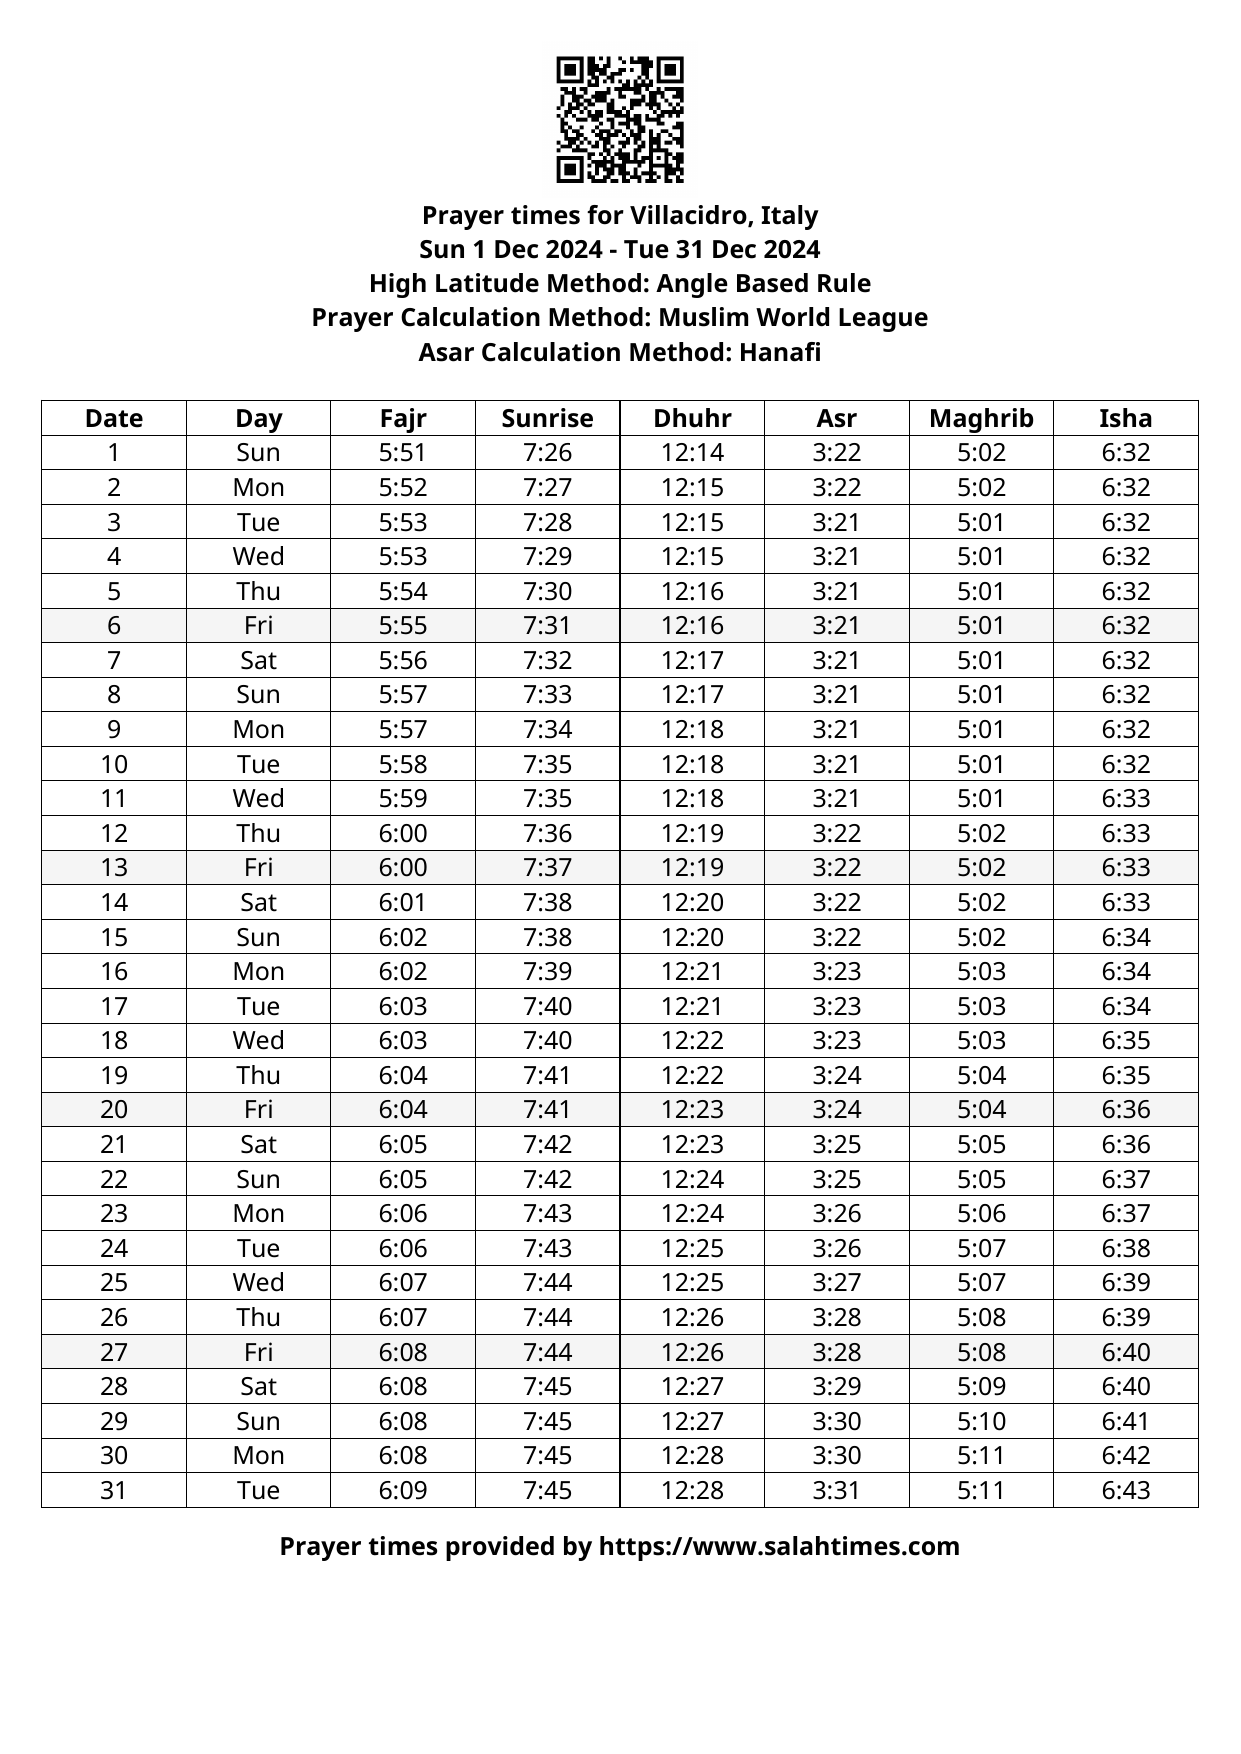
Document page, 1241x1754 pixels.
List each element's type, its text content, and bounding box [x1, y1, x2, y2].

table_cell Mon [187, 712, 330, 746]
table_cell 3:21 [765, 643, 909, 677]
table_cell Fri [187, 609, 330, 642]
table_cell 25 [42, 1266, 186, 1299]
table_cell 3:23 [765, 1024, 909, 1057]
table_cell 7:34 [476, 712, 619, 746]
table_cell Sun [187, 1404, 330, 1437]
table_cell 6:05 [331, 1127, 475, 1161]
table_cell 3:21 [765, 712, 909, 746]
table_cell 5:54 [331, 574, 475, 607]
table_header Fajr [331, 401, 475, 434]
text Prayer times provided by https://www.salahtimes.com [42, 1528, 1198, 1563]
table_cell 7:32 [476, 643, 619, 677]
table_cell 3:21 [765, 781, 909, 815]
table_cell 5:02 [910, 885, 1053, 919]
table_cell 31 [42, 1473, 186, 1507]
table_header Asr [765, 401, 909, 434]
table_cell 3:22 [765, 470, 909, 504]
table_cell 6:05 [331, 1162, 475, 1195]
table_cell 7:38 [476, 885, 619, 919]
table_cell 3:21 [765, 574, 909, 607]
table_cell 6:00 [331, 851, 475, 884]
table_cell 7:40 [476, 989, 619, 1022]
table_cell 6:06 [331, 1196, 475, 1230]
table_cell 7:29 [476, 539, 619, 573]
table_cell 3:22 [765, 885, 909, 919]
table_cell 12:24 [621, 1162, 764, 1195]
table_cell Fri [187, 1335, 330, 1368]
table_cell 6:33 [1054, 885, 1198, 919]
table_cell Sun [187, 678, 330, 711]
table_cell 16 [42, 954, 186, 988]
table_cell 7:43 [476, 1196, 619, 1230]
table_cell 7:28 [476, 505, 619, 538]
table_header Maghrib [910, 401, 1053, 434]
table_cell 7:45 [476, 1369, 619, 1403]
table_cell Tue [187, 747, 330, 780]
table_cell 6:06 [331, 1231, 475, 1264]
table_cell 5:03 [910, 954, 1053, 988]
table_cell 3:24 [765, 1093, 909, 1126]
table_cell 7:26 [476, 436, 619, 469]
table_cell 3:22 [765, 436, 909, 469]
table_cell 12:17 [621, 678, 764, 711]
table_cell 6:08 [331, 1439, 475, 1472]
table_cell 5:01 [910, 609, 1053, 642]
table_cell Tue [187, 1231, 330, 1264]
table_cell Sat [187, 1127, 330, 1161]
table_cell 5:52 [331, 470, 475, 504]
table_cell 7:27 [476, 470, 619, 504]
table_cell 5:01 [910, 712, 1053, 746]
table_cell 7:40 [476, 1024, 619, 1057]
table_cell 6:03 [331, 1024, 475, 1057]
table_cell Mon [187, 1439, 330, 1472]
table_cell 3:26 [765, 1231, 909, 1264]
table_cell 3:21 [765, 539, 909, 573]
table_cell 6:33 [1054, 851, 1198, 884]
table_cell 5:56 [331, 643, 475, 677]
table_cell 17 [42, 989, 186, 1022]
table_cell 12:18 [621, 781, 764, 815]
table_cell 3:25 [765, 1127, 909, 1161]
table_cell 6:00 [331, 816, 475, 849]
table_cell 3:27 [765, 1266, 909, 1299]
table_cell 6 [42, 609, 186, 642]
table_cell 5:58 [331, 747, 475, 780]
table_cell Thu [187, 1058, 330, 1092]
table_header Isha [1054, 401, 1198, 434]
table_cell Tue [187, 1473, 330, 1507]
table_cell Sat [187, 1369, 330, 1403]
table_cell 24 [42, 1231, 186, 1264]
text Prayer Calculation Method: Muslim World League [42, 300, 1198, 334]
table_cell 7:44 [476, 1300, 619, 1334]
table_cell 6:08 [331, 1335, 475, 1368]
table_cell 12:21 [621, 954, 764, 988]
table_cell 6:01 [331, 885, 475, 919]
table_cell 7:42 [476, 1162, 619, 1195]
table_cell 5:10 [910, 1404, 1053, 1437]
table_cell 2 [42, 470, 186, 504]
table_cell 15 [42, 920, 186, 953]
table_cell 5:01 [910, 747, 1053, 780]
table_cell Mon [187, 470, 330, 504]
table_cell 26 [42, 1300, 186, 1334]
table_cell 6:41 [1054, 1404, 1198, 1437]
table_cell 5:05 [910, 1127, 1053, 1161]
table_cell 3:28 [765, 1300, 909, 1334]
table_cell Sun [187, 1162, 330, 1195]
table_cell 12:22 [621, 1024, 764, 1057]
table_cell 7:45 [476, 1473, 619, 1507]
table_cell 6:04 [331, 1093, 475, 1126]
table_cell 6:32 [1054, 539, 1198, 573]
text High Latitude Method: Angle Based Rule [42, 266, 1198, 300]
table_cell 5:06 [910, 1196, 1053, 1230]
table_cell 6:07 [331, 1266, 475, 1299]
table_cell 3:29 [765, 1369, 909, 1403]
table_cell 7:45 [476, 1404, 619, 1437]
table_cell 5:53 [331, 505, 475, 538]
table_cell 5:09 [910, 1369, 1053, 1403]
table_cell 12:28 [621, 1439, 764, 1472]
table_cell 12:19 [621, 816, 764, 849]
table_cell 5:07 [910, 1266, 1053, 1299]
table_cell Tue [187, 505, 330, 538]
table_cell 3:31 [765, 1473, 909, 1507]
table_cell 20 [42, 1093, 186, 1126]
table_cell 5:01 [910, 643, 1053, 677]
table_cell 3:23 [765, 954, 909, 988]
table_cell 7:31 [476, 609, 619, 642]
table_cell 18 [42, 1024, 186, 1057]
table_cell 5:01 [910, 574, 1053, 607]
table_cell 3:26 [765, 1196, 909, 1230]
table_cell 5:01 [910, 539, 1053, 573]
table_cell 6:33 [1054, 781, 1198, 815]
table_cell 5:04 [910, 1093, 1053, 1126]
table_cell 28 [42, 1369, 186, 1403]
table_cell 6:35 [1054, 1024, 1198, 1057]
table_header Day [187, 401, 330, 434]
table_cell 5:01 [910, 678, 1053, 711]
table_cell 12:18 [621, 712, 764, 746]
table_cell 3:30 [765, 1404, 909, 1437]
table_cell 9 [42, 712, 186, 746]
table_header Dhuhr [621, 401, 764, 434]
table_cell 6:08 [331, 1404, 475, 1437]
table_cell 5:55 [331, 609, 475, 642]
table_cell 12:17 [621, 643, 764, 677]
table_cell 12:22 [621, 1058, 764, 1092]
table_cell 12:21 [621, 989, 764, 1022]
table_cell Wed [187, 1266, 330, 1299]
text Prayer times for Villacidro, Italy [42, 198, 1198, 232]
text Asar Calculation Method: Hanafi [42, 334, 1198, 368]
table_cell 6:32 [1054, 470, 1198, 504]
table_cell 6:32 [1054, 574, 1198, 607]
table_cell 5:05 [910, 1162, 1053, 1195]
table_cell Sat [187, 885, 330, 919]
table_cell 6:02 [331, 954, 475, 988]
table_cell 11 [42, 781, 186, 815]
table_cell 6:33 [1054, 816, 1198, 849]
table_cell 3:22 [765, 816, 909, 849]
table_cell 6:34 [1054, 954, 1198, 988]
table_cell 23 [42, 1196, 186, 1230]
table_cell 12:18 [621, 747, 764, 780]
table_cell 5:57 [331, 712, 475, 746]
table_cell 12:14 [621, 436, 764, 469]
table_cell 3:28 [765, 1335, 909, 1368]
table_cell Wed [187, 781, 330, 815]
table_cell 12:26 [621, 1300, 764, 1334]
table_cell 22 [42, 1162, 186, 1195]
table_cell 6:36 [1054, 1127, 1198, 1161]
table_cell 6:32 [1054, 747, 1198, 780]
table_cell 12:27 [621, 1369, 764, 1403]
table_cell 5 [42, 574, 186, 607]
table_header Date [42, 401, 186, 434]
table_cell 5:11 [910, 1473, 1053, 1507]
table_cell 6:42 [1054, 1439, 1198, 1472]
table_cell 5:02 [910, 436, 1053, 469]
table_cell 12:16 [621, 609, 764, 642]
table_cell 5:08 [910, 1300, 1053, 1334]
table_cell 6:34 [1054, 920, 1198, 953]
table_cell 6:36 [1054, 1093, 1198, 1126]
table_cell 6:09 [331, 1473, 475, 1507]
table_cell 6:34 [1054, 989, 1198, 1022]
table_cell 12:15 [621, 505, 764, 538]
table_cell 6:38 [1054, 1231, 1198, 1264]
table_cell 7:42 [476, 1127, 619, 1161]
table_cell Sun [187, 920, 330, 953]
table_cell Mon [187, 1196, 330, 1230]
table_cell 12 [42, 816, 186, 849]
table_cell 3:21 [765, 747, 909, 780]
table_cell 7:30 [476, 574, 619, 607]
table_cell 7:33 [476, 678, 619, 711]
table_cell 3:22 [765, 851, 909, 884]
table_cell Wed [187, 1024, 330, 1057]
table_cell 5:02 [910, 851, 1053, 884]
table_cell 5:02 [910, 470, 1053, 504]
table_cell 6:37 [1054, 1162, 1198, 1195]
table_cell 12:15 [621, 470, 764, 504]
table_cell 12:23 [621, 1127, 764, 1161]
table_cell 6:03 [331, 989, 475, 1022]
table_cell 29 [42, 1404, 186, 1437]
table_cell 12:15 [621, 539, 764, 573]
table_cell 7 [42, 643, 186, 677]
text Sun 1 Dec 2024 - Tue 31 Dec 2024 [42, 232, 1198, 266]
table_cell 12:25 [621, 1231, 764, 1264]
table_cell 5:01 [910, 781, 1053, 815]
table_cell 14 [42, 885, 186, 919]
table_cell 7:41 [476, 1058, 619, 1092]
table_cell 3:21 [765, 609, 909, 642]
table_cell 6:32 [1054, 678, 1198, 711]
table_cell 3:30 [765, 1439, 909, 1472]
table_cell 12:20 [621, 885, 764, 919]
table_cell 6:37 [1054, 1196, 1198, 1230]
table_cell 1 [42, 436, 186, 469]
table_cell 21 [42, 1127, 186, 1161]
table_cell 12:28 [621, 1473, 764, 1507]
picture [542, 41, 699, 198]
table_cell 7:44 [476, 1335, 619, 1368]
table_cell 3:21 [765, 505, 909, 538]
table_cell 6:32 [1054, 643, 1198, 677]
table_cell 5:57 [331, 678, 475, 711]
table_cell Mon [187, 954, 330, 988]
table_cell 5:03 [910, 1024, 1053, 1057]
table_cell 12:20 [621, 920, 764, 953]
table_cell 3:22 [765, 920, 909, 953]
table_cell 13 [42, 851, 186, 884]
table_cell 3:24 [765, 1058, 909, 1092]
table_cell 12:25 [621, 1266, 764, 1299]
table_cell 7:41 [476, 1093, 619, 1126]
table_cell 7:43 [476, 1231, 619, 1264]
table_cell 5:53 [331, 539, 475, 573]
table_cell 19 [42, 1058, 186, 1092]
table_cell 10 [42, 747, 186, 780]
table_cell 12:23 [621, 1093, 764, 1126]
table_cell 5:02 [910, 920, 1053, 953]
table_cell 5:03 [910, 989, 1053, 1022]
table_cell 6:02 [331, 920, 475, 953]
table_cell 5:08 [910, 1335, 1053, 1368]
table_cell 4 [42, 539, 186, 573]
table_cell 12:26 [621, 1335, 764, 1368]
table_cell 7:37 [476, 851, 619, 884]
table_cell 6:35 [1054, 1058, 1198, 1092]
table_cell 12:27 [621, 1404, 764, 1437]
table_cell 3:23 [765, 989, 909, 1022]
table_cell 6:32 [1054, 436, 1198, 469]
table_cell Tue [187, 989, 330, 1022]
table_cell 7:36 [476, 816, 619, 849]
table_cell 3:21 [765, 678, 909, 711]
table_cell Thu [187, 1300, 330, 1334]
table_cell 7:44 [476, 1266, 619, 1299]
table_cell 7:39 [476, 954, 619, 988]
table_cell 12:24 [621, 1196, 764, 1230]
table_header Sunrise [476, 401, 619, 434]
table_cell 6:07 [331, 1300, 475, 1334]
table_cell Sun [187, 436, 330, 469]
table_cell 5:59 [331, 781, 475, 815]
table_cell Sat [187, 643, 330, 677]
table_cell 6:40 [1054, 1335, 1198, 1368]
table_cell 7:35 [476, 781, 619, 815]
table_cell 5:01 [910, 505, 1053, 538]
table_cell Fri [187, 851, 330, 884]
table_cell Thu [187, 574, 330, 607]
table_cell Thu [187, 816, 330, 849]
table_cell 5:04 [910, 1058, 1053, 1092]
table_cell 6:39 [1054, 1266, 1198, 1299]
table_cell 3 [42, 505, 186, 538]
table_cell 5:11 [910, 1439, 1053, 1472]
table_cell 6:04 [331, 1058, 475, 1092]
table_cell 6:40 [1054, 1369, 1198, 1403]
table_cell Wed [187, 539, 330, 573]
table_cell 3:25 [765, 1162, 909, 1195]
table_cell 6:39 [1054, 1300, 1198, 1334]
table_cell 6:32 [1054, 505, 1198, 538]
table_cell 27 [42, 1335, 186, 1368]
table_cell 7:45 [476, 1439, 619, 1472]
table_cell 7:35 [476, 747, 619, 780]
table_cell 6:43 [1054, 1473, 1198, 1507]
table_cell 8 [42, 678, 186, 711]
table_cell 30 [42, 1439, 186, 1472]
table_cell 5:51 [331, 436, 475, 469]
table_cell 5:07 [910, 1231, 1053, 1264]
table_cell 6:32 [1054, 712, 1198, 746]
table_cell Fri [187, 1093, 330, 1126]
table_cell 5:02 [910, 816, 1053, 849]
table_cell 6:08 [331, 1369, 475, 1403]
table_cell 6:32 [1054, 609, 1198, 642]
table_cell 12:16 [621, 574, 764, 607]
table_cell 7:38 [476, 920, 619, 953]
table_cell 12:19 [621, 851, 764, 884]
